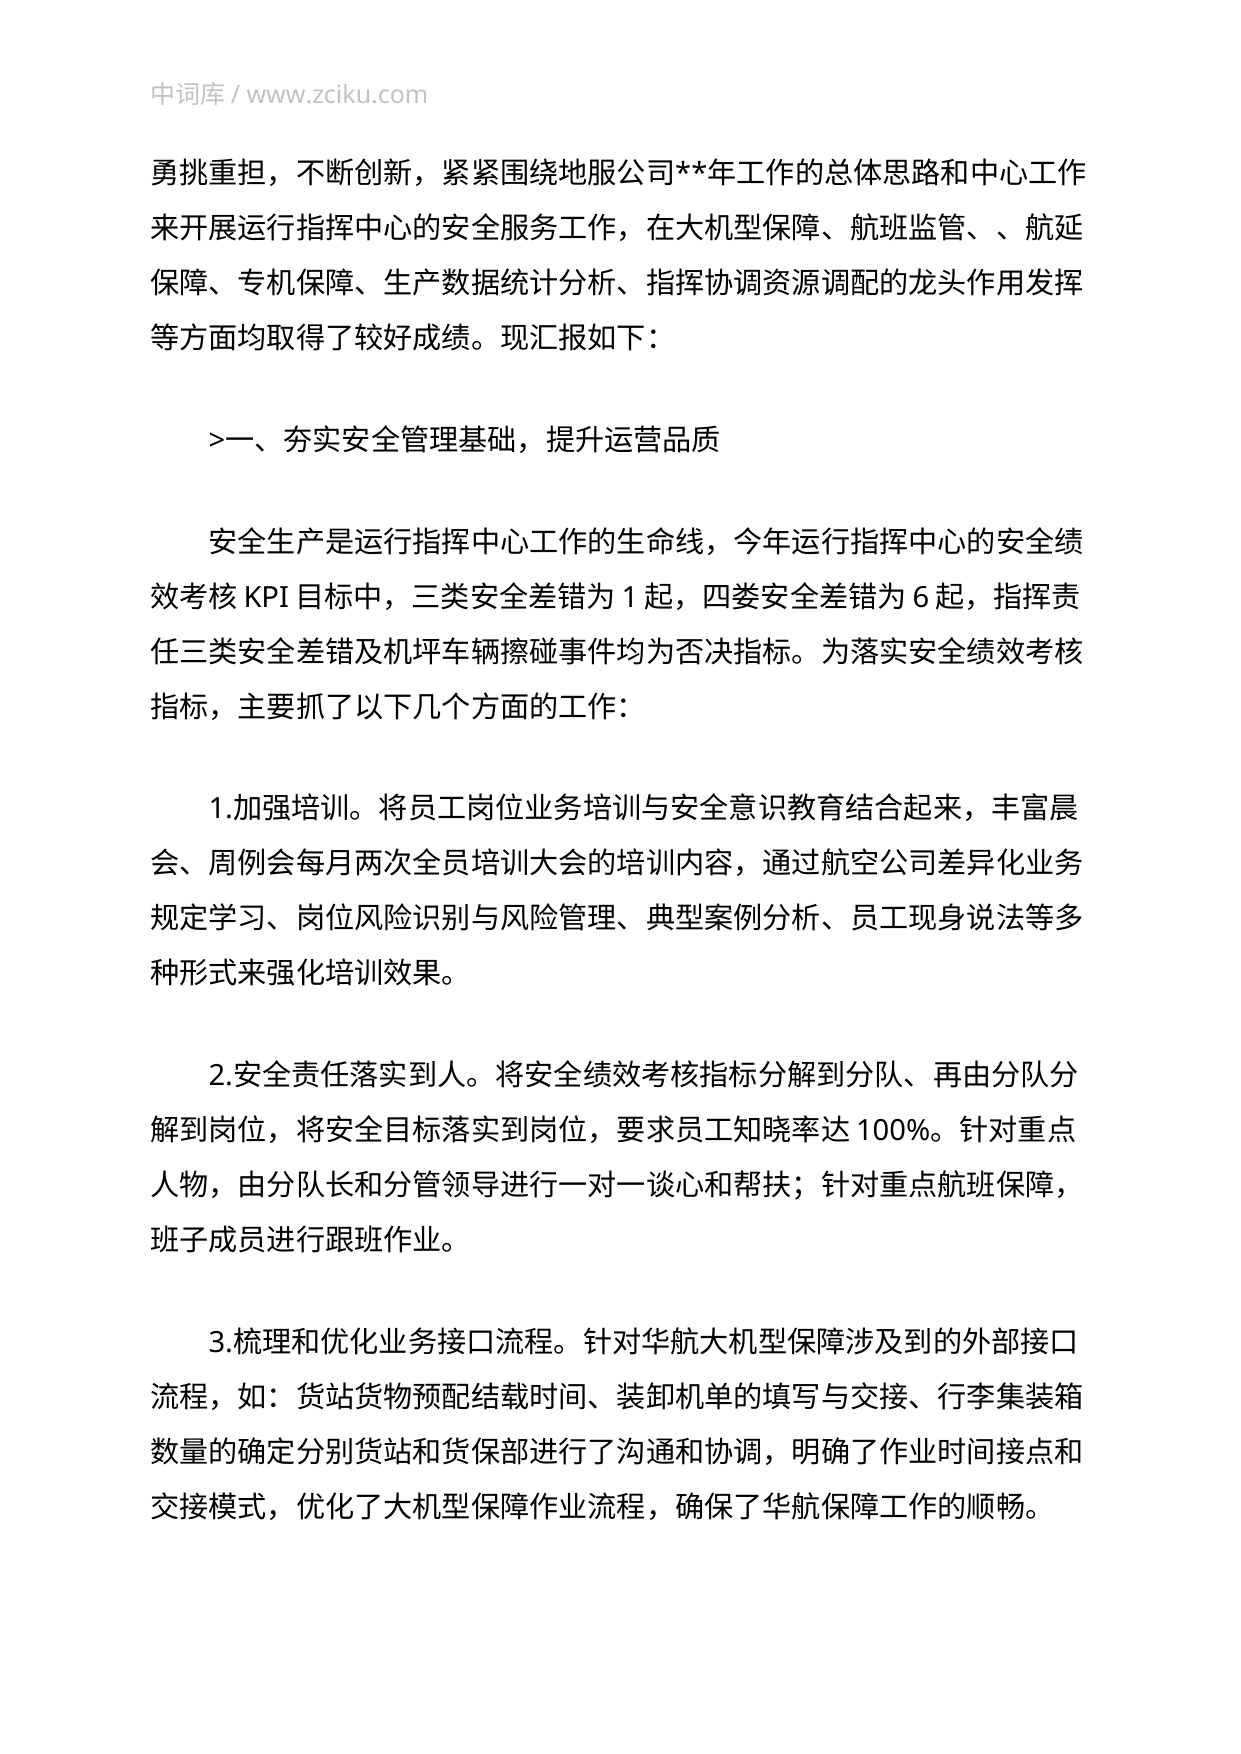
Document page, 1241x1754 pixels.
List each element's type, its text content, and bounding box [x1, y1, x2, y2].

text >一、夯实安全管理基础，提升运营品质 [150, 417, 1090, 459]
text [150, 150, 1090, 357]
text 安全生产是运行指挥中心工作的生命线，今年运行指挥中心的安全绩效考核KPI目标中，三类安全差错为1起，四娄安全差错为6起，指挥责任三类安全差错及机坪车辆擦碰事件均为否决指标。为落实安全绩效考核指标，主要抓了以下几个方面的工作： [150, 518, 1090, 726]
text 2.安全责任落实到人。将安全绩效考核指标分解到分队、再由分队分解到岗位，将安全目标落实到岗位，要求员工知晓率达100%。针对重点人物，由分队长和分管领导进行一对一谈心和帮扶；针对重点航班保障，班子成员进行跟班作业。 [150, 1052, 1090, 1259]
text 1.加强培训。将员工岗位业务培训与安全意识教育结合起来，丰富晨会、周例会每月两次全员培训大会的培训内容，通过航空公司差异化业务规定学习、岗位风险识别与风险管理、典型案例分析、员工现身说法等多种形式来强化培训效果。 [150, 785, 1090, 992]
text 3.梳理和优化业务接口流程。针对华航大机型保障涉及到的外部接口流程，如：货站货物预配结载时间、装卸机单的填写与交接、行李集装箱数量的确定分别货站和货保部进行了沟通和协调，明确了作业时间接点和交接模式，优化了大机型保障作业流程，确保了华航保障工作的顺畅。 [150, 1318, 1090, 1525]
